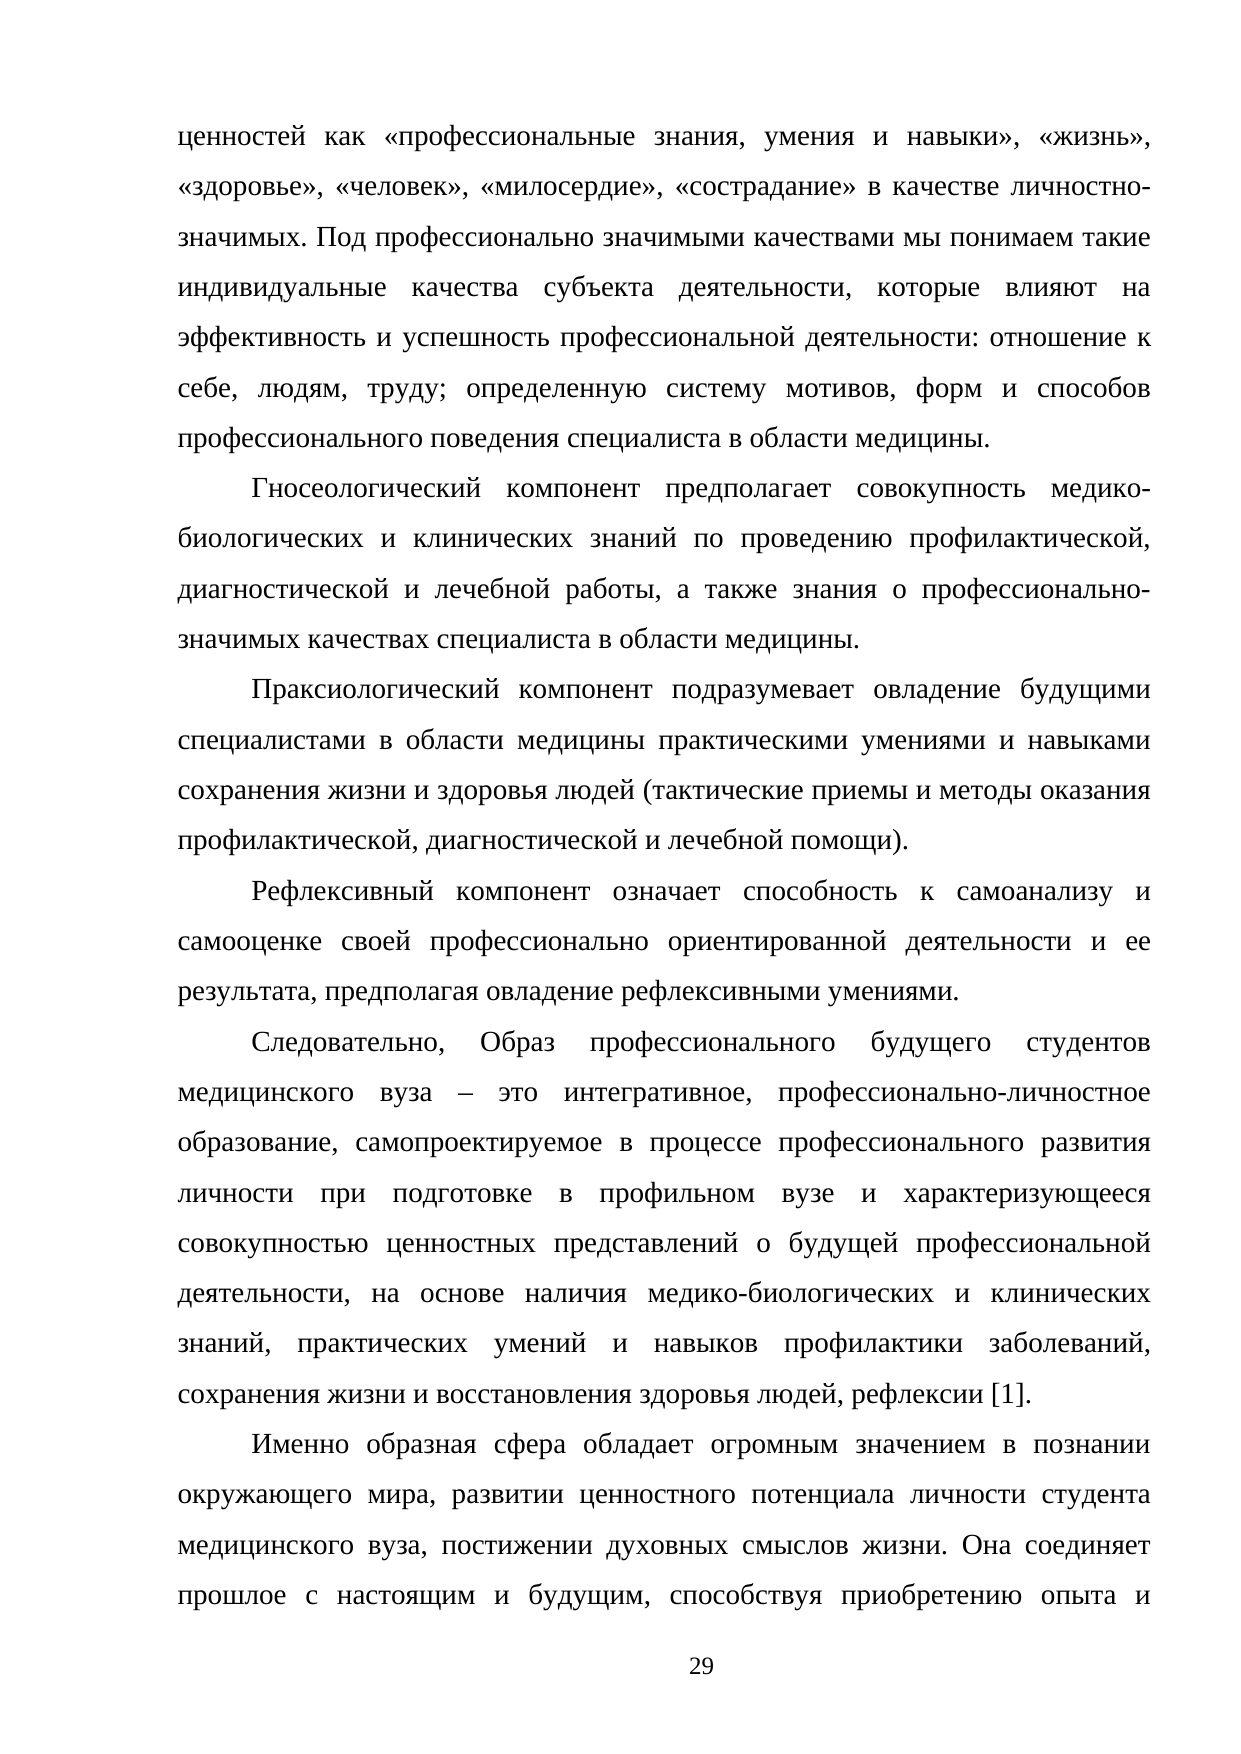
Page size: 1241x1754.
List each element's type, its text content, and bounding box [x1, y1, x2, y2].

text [177, 1426, 1152, 1611]
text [177, 118, 1152, 453]
text Рефлексивный компонент означает способность к самоанализу и самооценке своей профессионально ориентированной деятельности и ее результата, предполагая овладение рефлексивными умениями. [177, 873, 1152, 1007]
text Праксиологический компонент подразумевает овладение будущими специалистами в области медицины практическими умениями и навыками сохранения жизни и здоровья людей (тактические приемы и методы оказания профилактической, диагностической и лечебной помощи). [177, 672, 1152, 856]
text Следовательно, Образ профессионального будущего студентов медицинского вуза – это интегративное, профессионально-личностное образование, самопроектируемое в процессе профессионального развития личности при подготовке в профильном вузе и характеризующееся совокупностью ценностных представлений о будущей профессиональной деятельности, на основе наличия медико-биологических и клинических знаний, практических умений и навыков профилактики заболеваний, сохранения жизни и восстановления здоровья людей, рефлексии [1]. [177, 1024, 1152, 1409]
text Гносеологический компонент предполагает совокупность медико-биологических и клинических знаний по проведению профилактической, диагностической и лечебной работы, а также знания о профессионально-значимых качествах специалиста в области медицины. [177, 470, 1152, 655]
